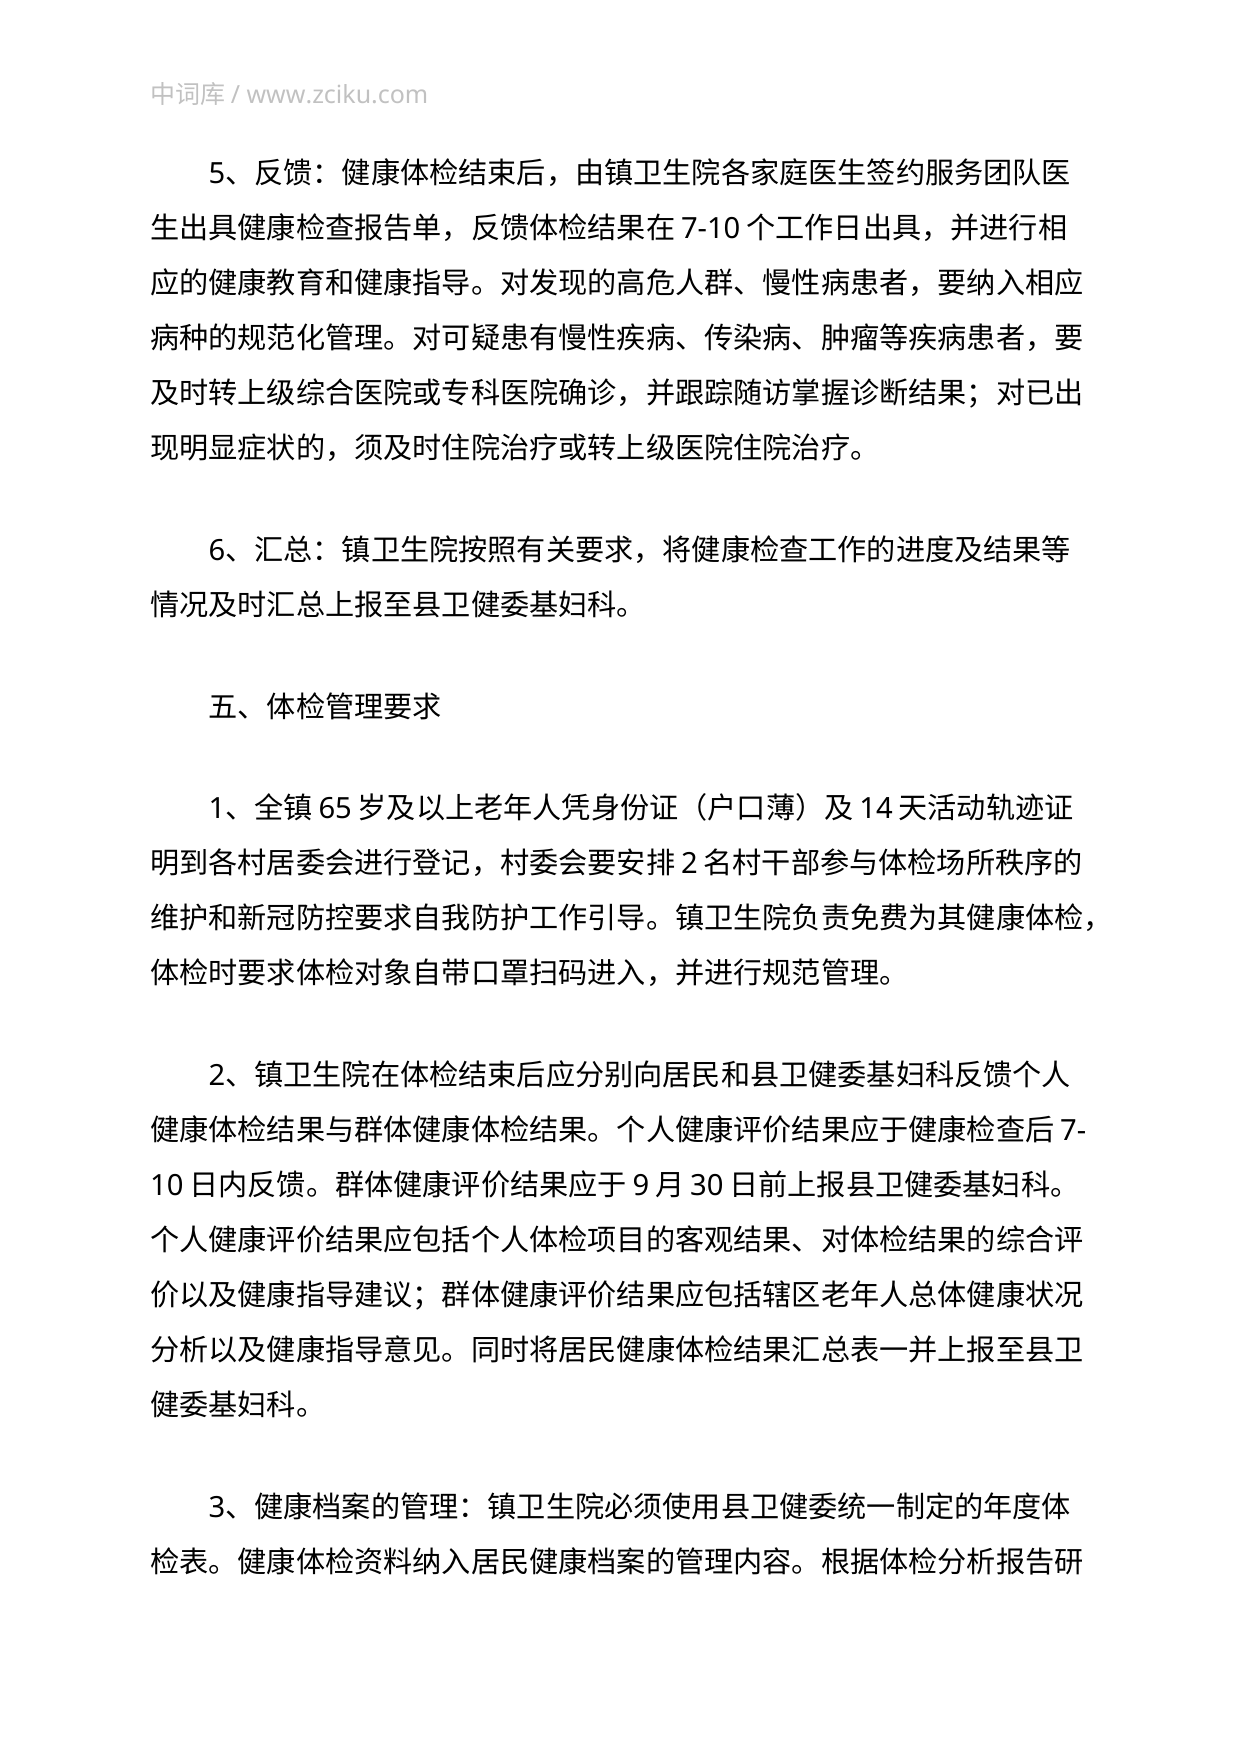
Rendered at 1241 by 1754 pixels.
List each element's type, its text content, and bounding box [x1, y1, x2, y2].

text 6、汇总：镇卫生院按照有关要求，将健康检查工作的进度及结果等情况及时汇总上报至县卫健委基妇科。 [150, 526, 1090, 624]
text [150, 1483, 1090, 1580]
text 2、镇卫生院在体检结束后应分别向居民和县卫健委基妇科反馈个人健康体检结果与群体健康体检结果。个人健康评价结果应于健康检查后7-10日内反馈。群体健康评价结果应于9月30日前上报县卫健委基妇科。个人健康评价结果应包括个人体检项目的客观结果、对体检结果的综合评价以及健康指导建议；群体健康评价结果应包括辖区老年人总体健康状况分析以及健康指导意见。同时将居民健康体检结果汇总表一并上报至县卫健委基妇科。 [150, 1052, 1090, 1424]
text 1、全镇65岁及以上老年人凭身份证（户口薄）及14天活动轨迹证明到各村居委会进行登记，村委会要安排2名村干部参与体检场所秩序的维护和新冠防控要求自我防护工作引导。镇卫生院负责免费为其健康体检，体检时要求体检对象自带口罩扫码进入，并进行规范管理。 [150, 785, 1090, 992]
text 五、体检管理要求 [150, 683, 1090, 726]
text 5、反馈：健康体检结束后，由镇卫生院各家庭医生签约服务团队医生出具健康检查报告单，反馈体检结果在7-10个工作日出具，并进行相应的健康教育和健康指导。对发现的高危人群、慢性病患者，要纳入相应病种的规范化管理。对可疑患有慢性疾病、传染病、肿瘤等疾病患者，要及时转上级综合医院或专科医院确诊，并跟踪随访掌握诊断结果；对已出现明显症状的，须及时住院治疗或转上级医院住院治疗。 [150, 150, 1090, 467]
